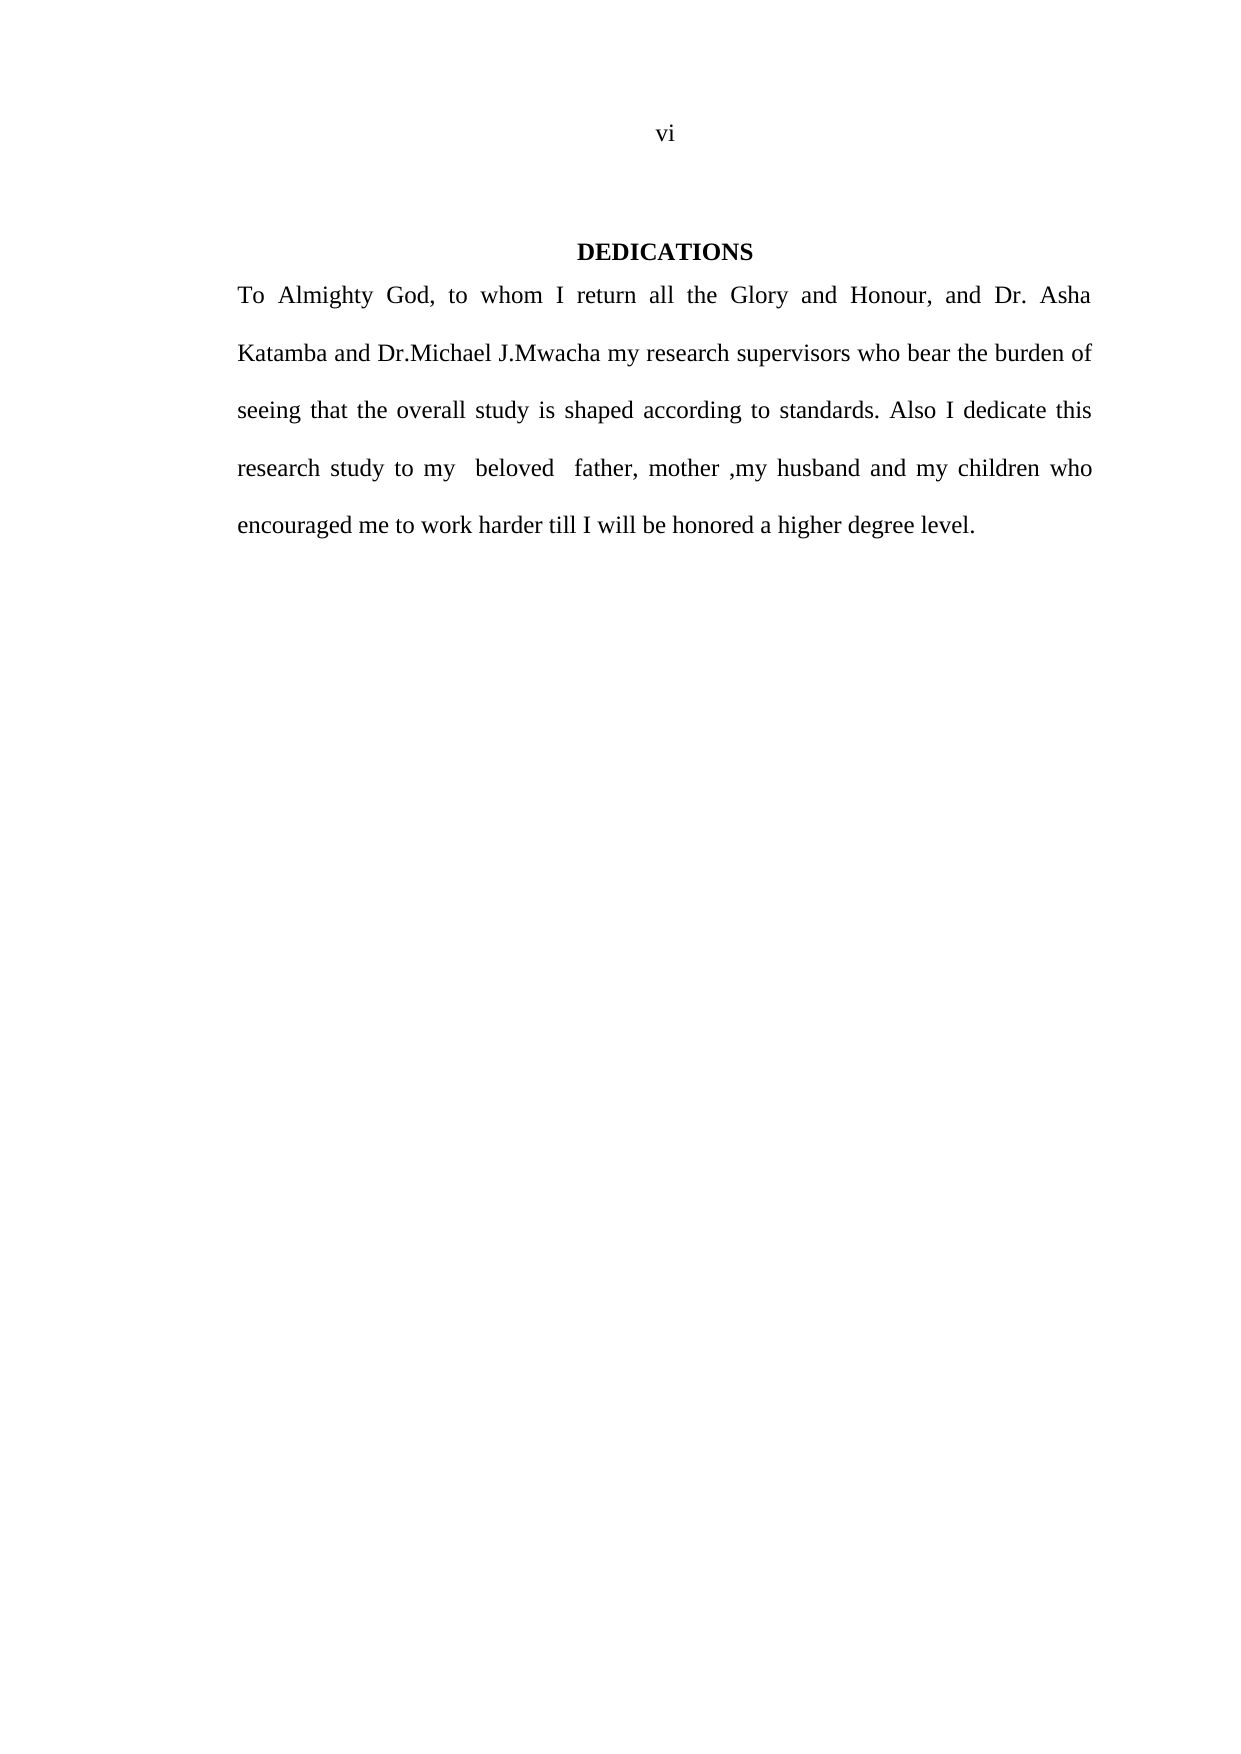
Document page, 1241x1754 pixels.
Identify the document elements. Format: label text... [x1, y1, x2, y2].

text To Almighty God, to whom I return all the Glory and Honour, and Dr. Asha Katamba and Dr.Michael J.Mwacha my research supervisors who bear the burden of seeing that the overall study is shaped according to standards. Also I dedicate this research study to my beloved father, mother ,my husband and my children who encouraged me to work harder till I will be honored a higher degree level. [237, 280, 1093, 539]
subtitle DEDICATIONS [237, 237, 1093, 266]
